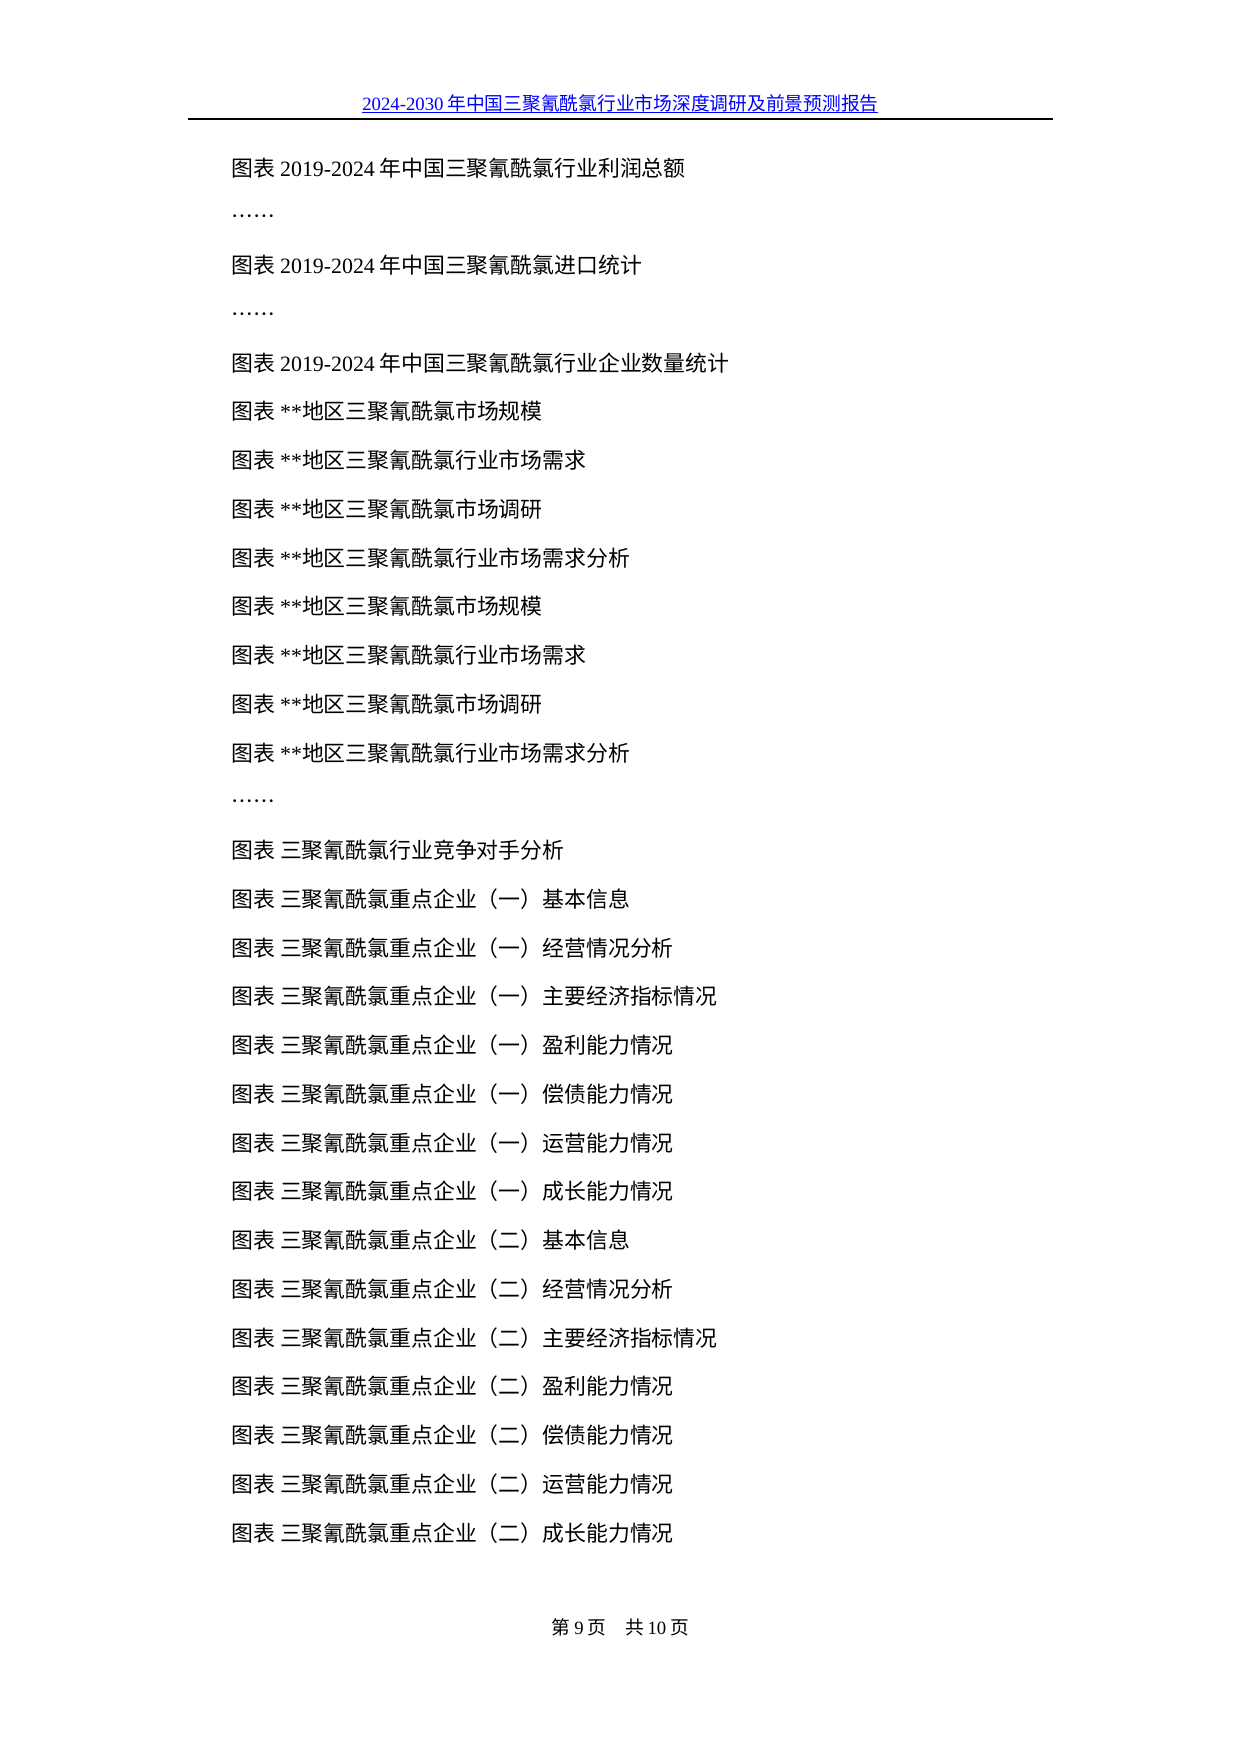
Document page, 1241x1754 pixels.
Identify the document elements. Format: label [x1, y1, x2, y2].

text [187, 150, 1053, 1548]
